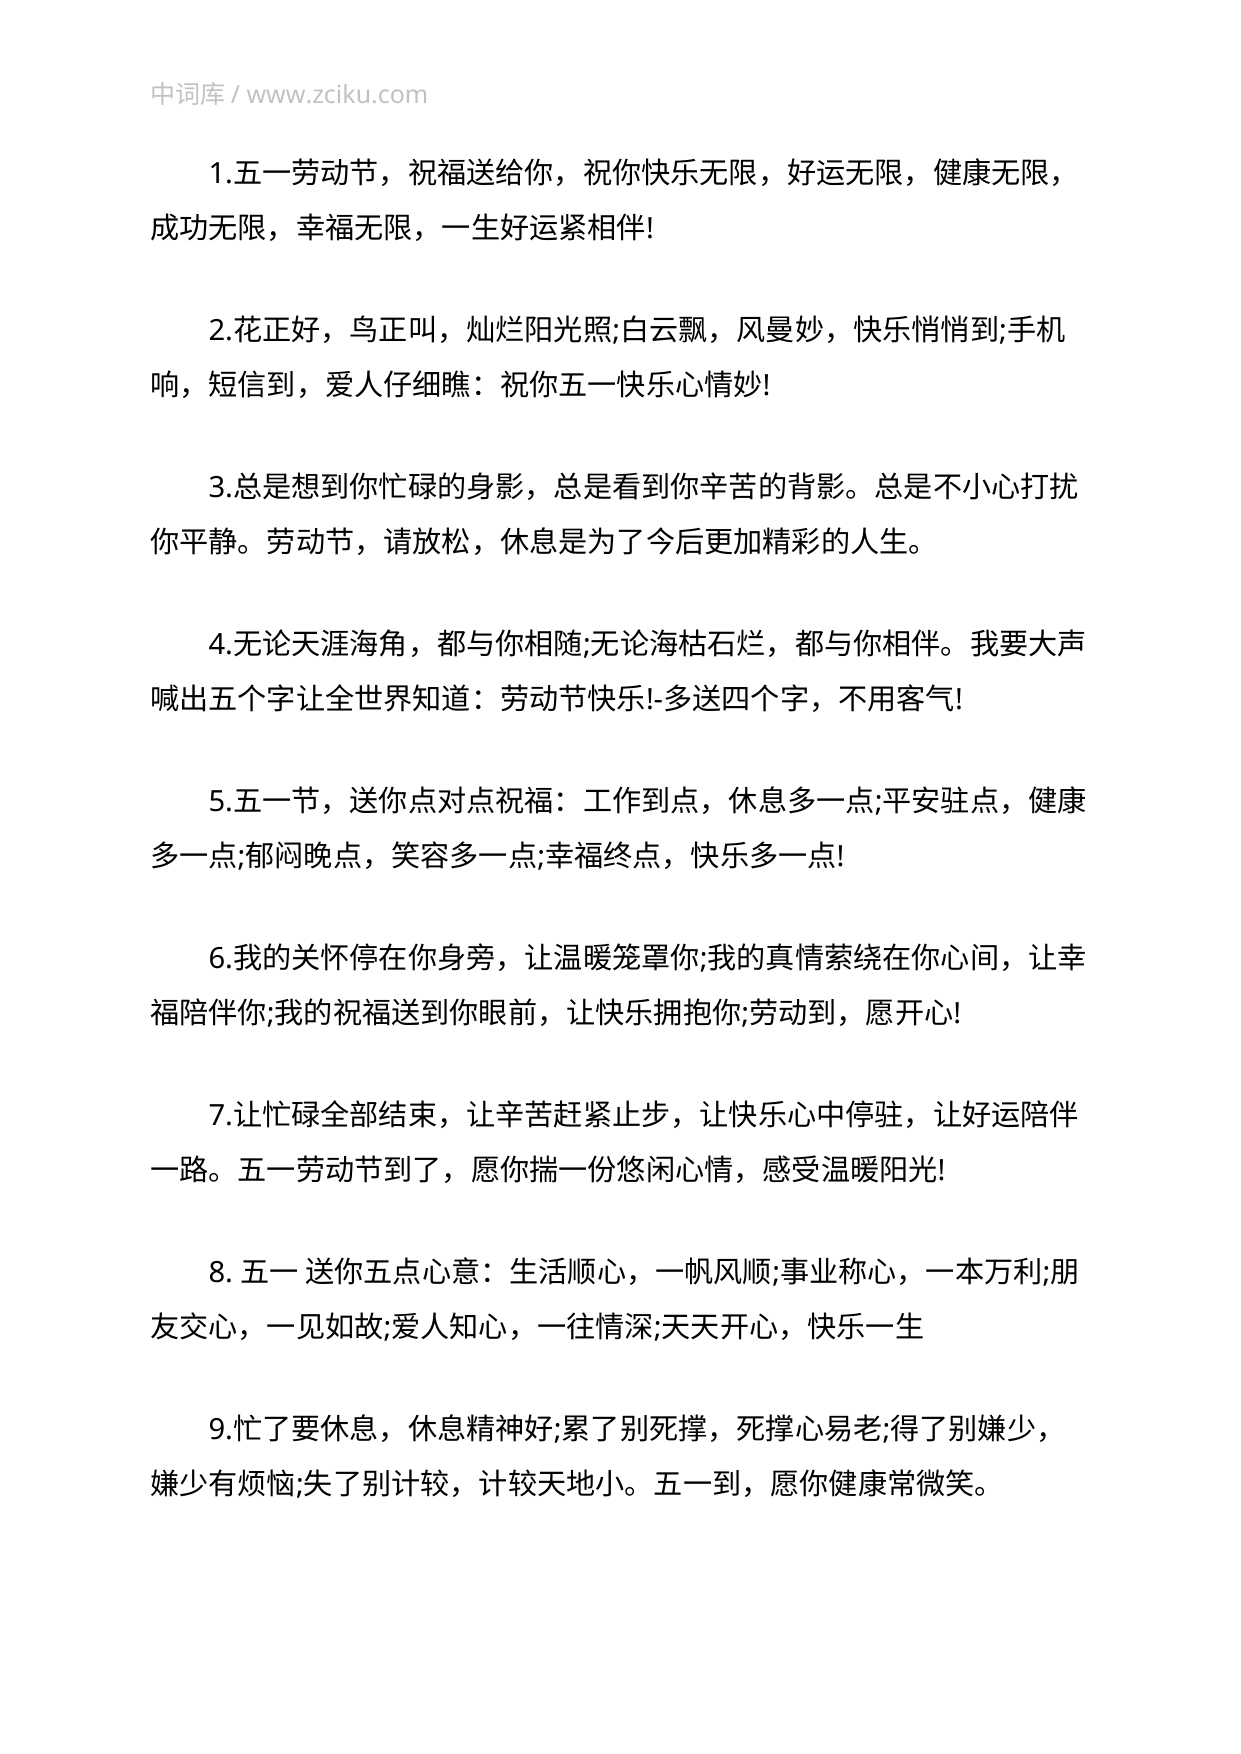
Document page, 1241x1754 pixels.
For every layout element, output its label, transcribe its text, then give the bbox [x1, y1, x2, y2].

text 3.总是想到你忙碌的身影，总是看到你辛苦的背影。总是不小心打扰你平静。劳动节，请放松，休息是为了今后更加精彩的人生。 [150, 464, 1090, 561]
text 7.让忙碌全部结束，让辛苦赶紧止步，让快乐心中停驻，让好运陪伴一路。五一劳动节到了，愿你揣一份悠闲心情，感受温暖阳光! [150, 1092, 1090, 1189]
text 6.我的关怀停在你身旁，让温暖笼罩你;我的真情萦绕在你心间，让幸福陪伴你;我的祝福送到你眼前，让快乐拥抱你;劳动到，愿开心! [150, 935, 1090, 1032]
text 2.花正好，鸟正叫，灿烂阳光照;白云飘，风曼妙，快乐悄悄到;手机响，短信到，爱人仔细瞧：祝你五一快乐心情妙! [150, 307, 1090, 404]
text 8. 五一 送你五点心意：生活顺心，一帆风顺;事业称心，一本万利;朋友交心，一见如故;爱人知心，一往情深;天天开心，快乐一生 [150, 1249, 1090, 1346]
text 5.五一节，送你点对点祝福：工作到点，休息多一点;平安驻点，健康多一点;郁闷晚点，笑容多一点;幸福终点，快乐多一点! [150, 778, 1090, 875]
text 4.无论天涯海角，都与你相随;无论海枯石烂，都与你相伴。我要大声喊出五个字让全世界知道：劳动节快乐!-多送四个字，不用客气! [150, 621, 1090, 718]
text 9.忙了要休息，休息精神好;累了别死撑，死撑心易老;得了别嫌少，嫌少有烦恼;失了别计较，计较天地小。五一到，愿你健康常微笑。 [150, 1406, 1090, 1503]
text 1.五一劳动节，祝福送给你，祝你快乐无限，好运无限，健康无限，成功无限，幸福无限，一生好运紧相伴! [150, 150, 1090, 247]
